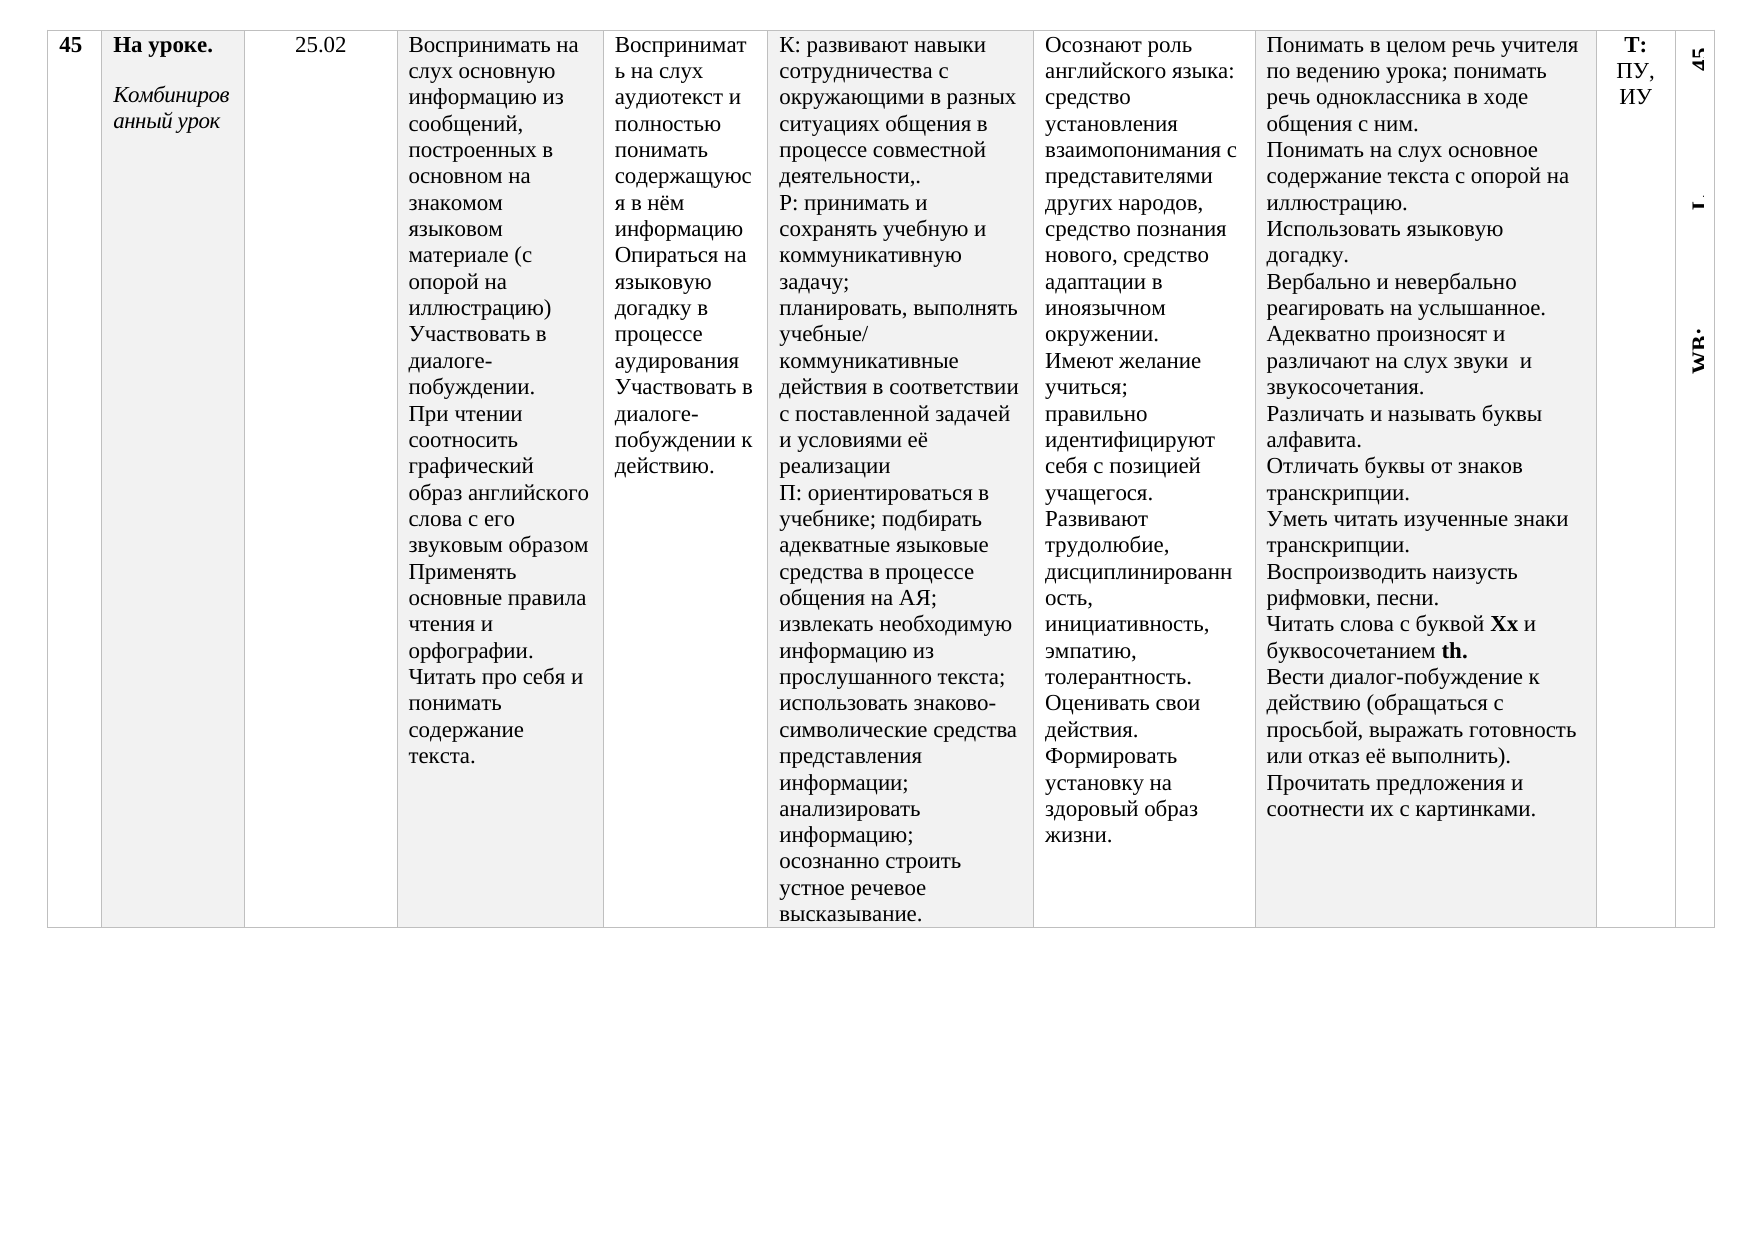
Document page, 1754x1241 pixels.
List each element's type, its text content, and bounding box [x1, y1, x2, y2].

table_cell Понимать в целом речь учителя по ведению урока; понимать речь одноклассника в ходе общения с ним. Понимать на слух основное содержание текста с опорой на иллюстрацию. Использовать языковую догадку. Вербально и невербально реагировать на услышанное. Адекватно произносят и различают на слух звуки и звукосочетания. Различать и называть буквы алфавита. Отличать буквы от знаков транскрипции. Уметь читать изученные знаки транскрипции. Воспроизводить наизусть рифмовки, песни. Читать слова с буквой Хх и буквосочетанием th. Вести диалог-побуждение к действию (обращаться с просьбой, выражать готовность или отказ её выполнить). Прочитать предложения и соотнести их с картинками. [1256, 31, 1596, 927]
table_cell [1034, 31, 1255, 927]
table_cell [768, 31, 1033, 927]
table_cell 25.02 [245, 31, 397, 927]
table_cell Т: ПУ, ИУ [1597, 31, 1675, 927]
table_cell WB: L. 45, L. 45 ,с. 20 [1676, 31, 1714, 927]
table_cell На уроке. Комбинированный урок [102, 31, 244, 927]
table_cell Воспринимать на слух основную информацию из сообщений, построенных в основном на знакомом языковом материале (с опорой на иллюстрацию) Участвовать в диалоге-побуждении. При чтении соотносить графический образ английского слова с его звуковым образом Применять основные правила чтения и орфографии. Читать про себя и понимать содержание текста. [398, 31, 603, 927]
table_cell 45 [48, 31, 101, 927]
table_cell Воспринимать на слух аудиотекст и полностью понимать содержащуюся в нём информацию Опираться на языковую догадку в процессе аудирования Участвовать в диалоге-побуждении к действию. [604, 31, 767, 927]
